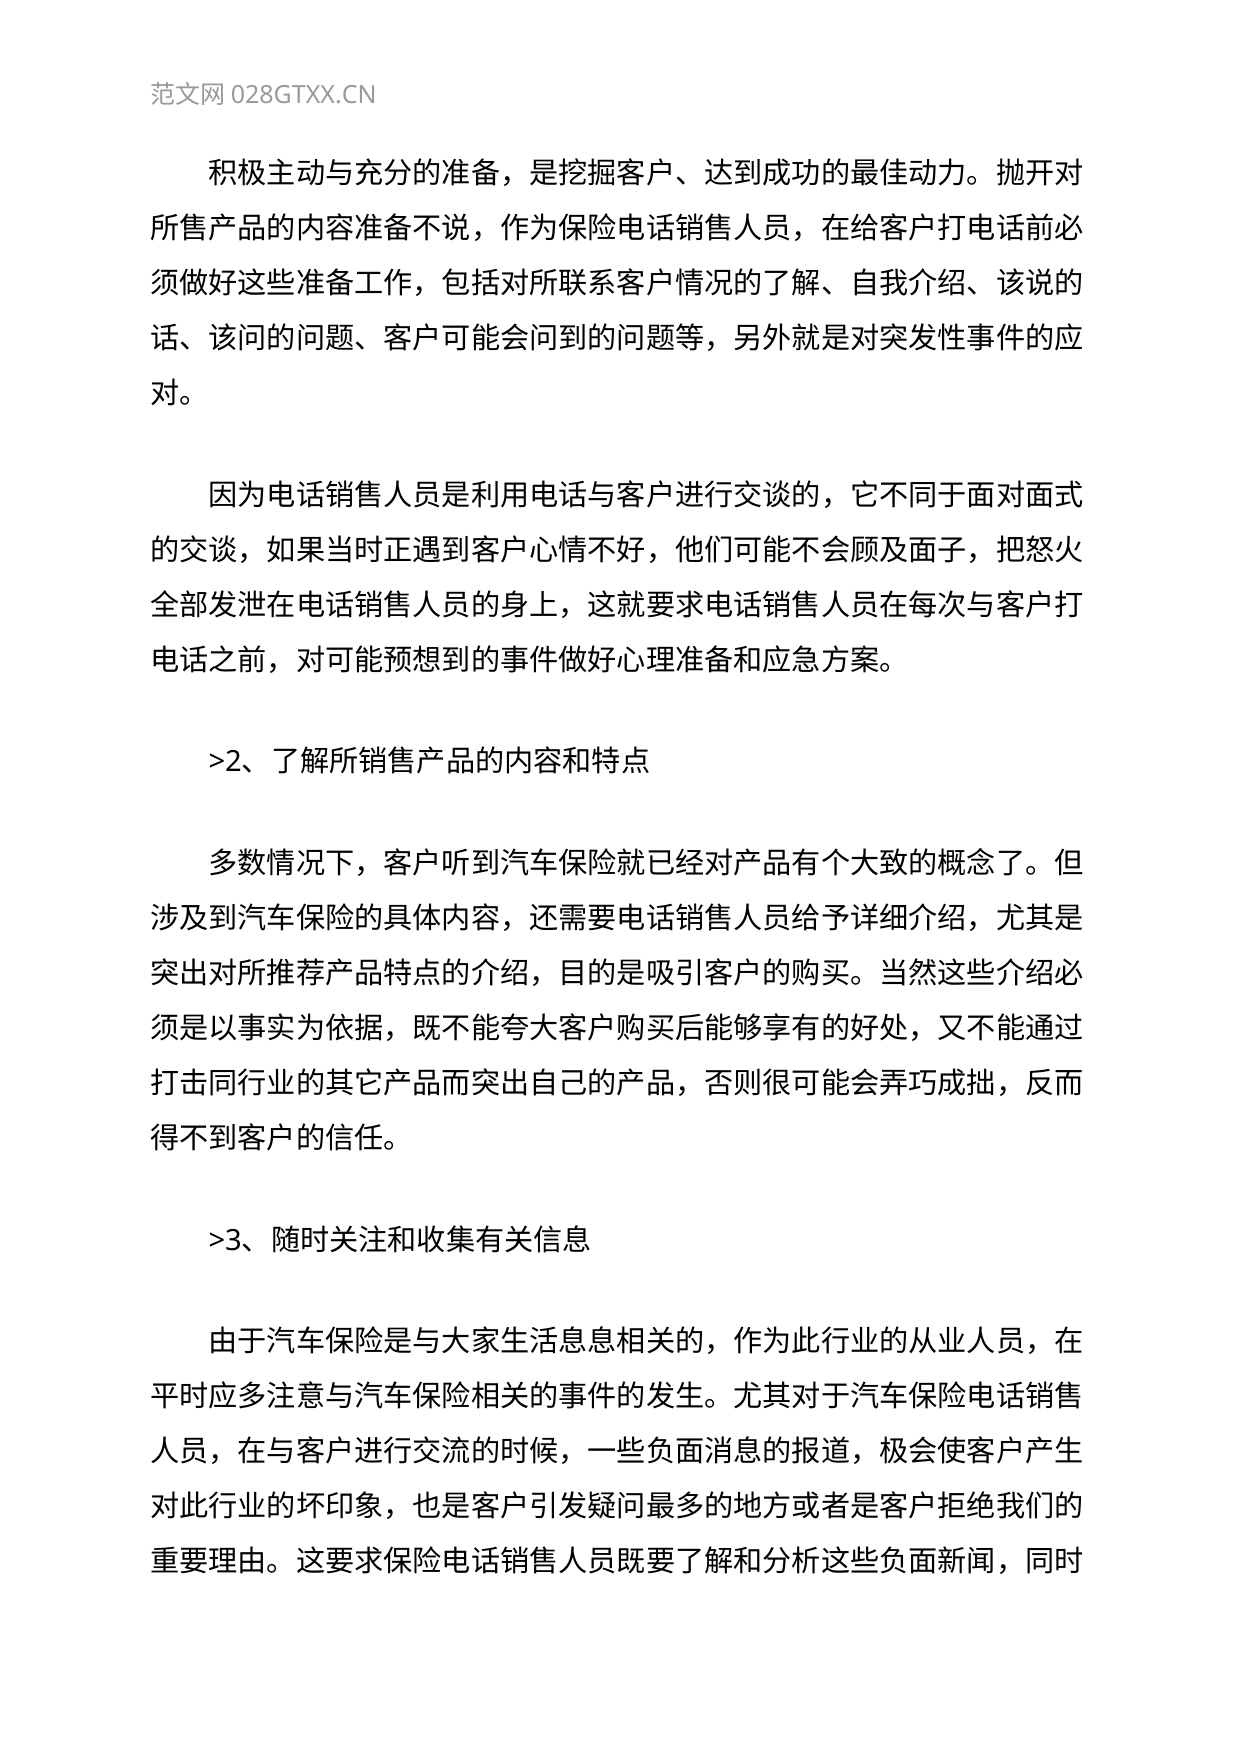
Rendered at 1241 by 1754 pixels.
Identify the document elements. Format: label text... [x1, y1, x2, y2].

text 多数情况下，客户听到汽车保险就已经对产品有个大致的概念了。但涉及到汽车保险的具体内容，还需要电话销售人员给予详细介绍，尤其是突出对所推荐产品特点的介绍，目的是吸引客户的购买。当然这些介绍必须是以事实为依据，既不能夸大客户购买后能够享有的好处，又不能通过打击同行业的其它产品而突出自己的产品，否则很可能会弄巧成拙，反而得不到客户的信任。 [150, 840, 1090, 1157]
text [150, 1318, 1090, 1580]
text >3、随时关注和收集有关信息 [150, 1216, 1090, 1258]
text 积极主动与充分的准备，是挖掘客户、达到成功的最佳动力。抛开对所售产品的内容准备不说，作为保险电话销售人员，在给客户打电话前必须做好这些准备工作，包括对所联系客户情况的了解、自我介绍、该说的话、该问的问题、客户可能会问到的问题等，另外就是对突发性事件的应对。 [150, 150, 1090, 412]
text >2、了解所销售产品的内容和特点 [150, 738, 1090, 780]
text 因为电话销售人员是利用电话与客户进行交谈的，它不同于面对面式的交谈，如果当时正遇到客户心情不好，他们可能不会顾及面子，把怒火全部发泄在电话销售人员的身上，这就要求电话销售人员在每次与客户打电话之前，对可能预想到的事件做好心理准备和应急方案。 [150, 471, 1090, 678]
